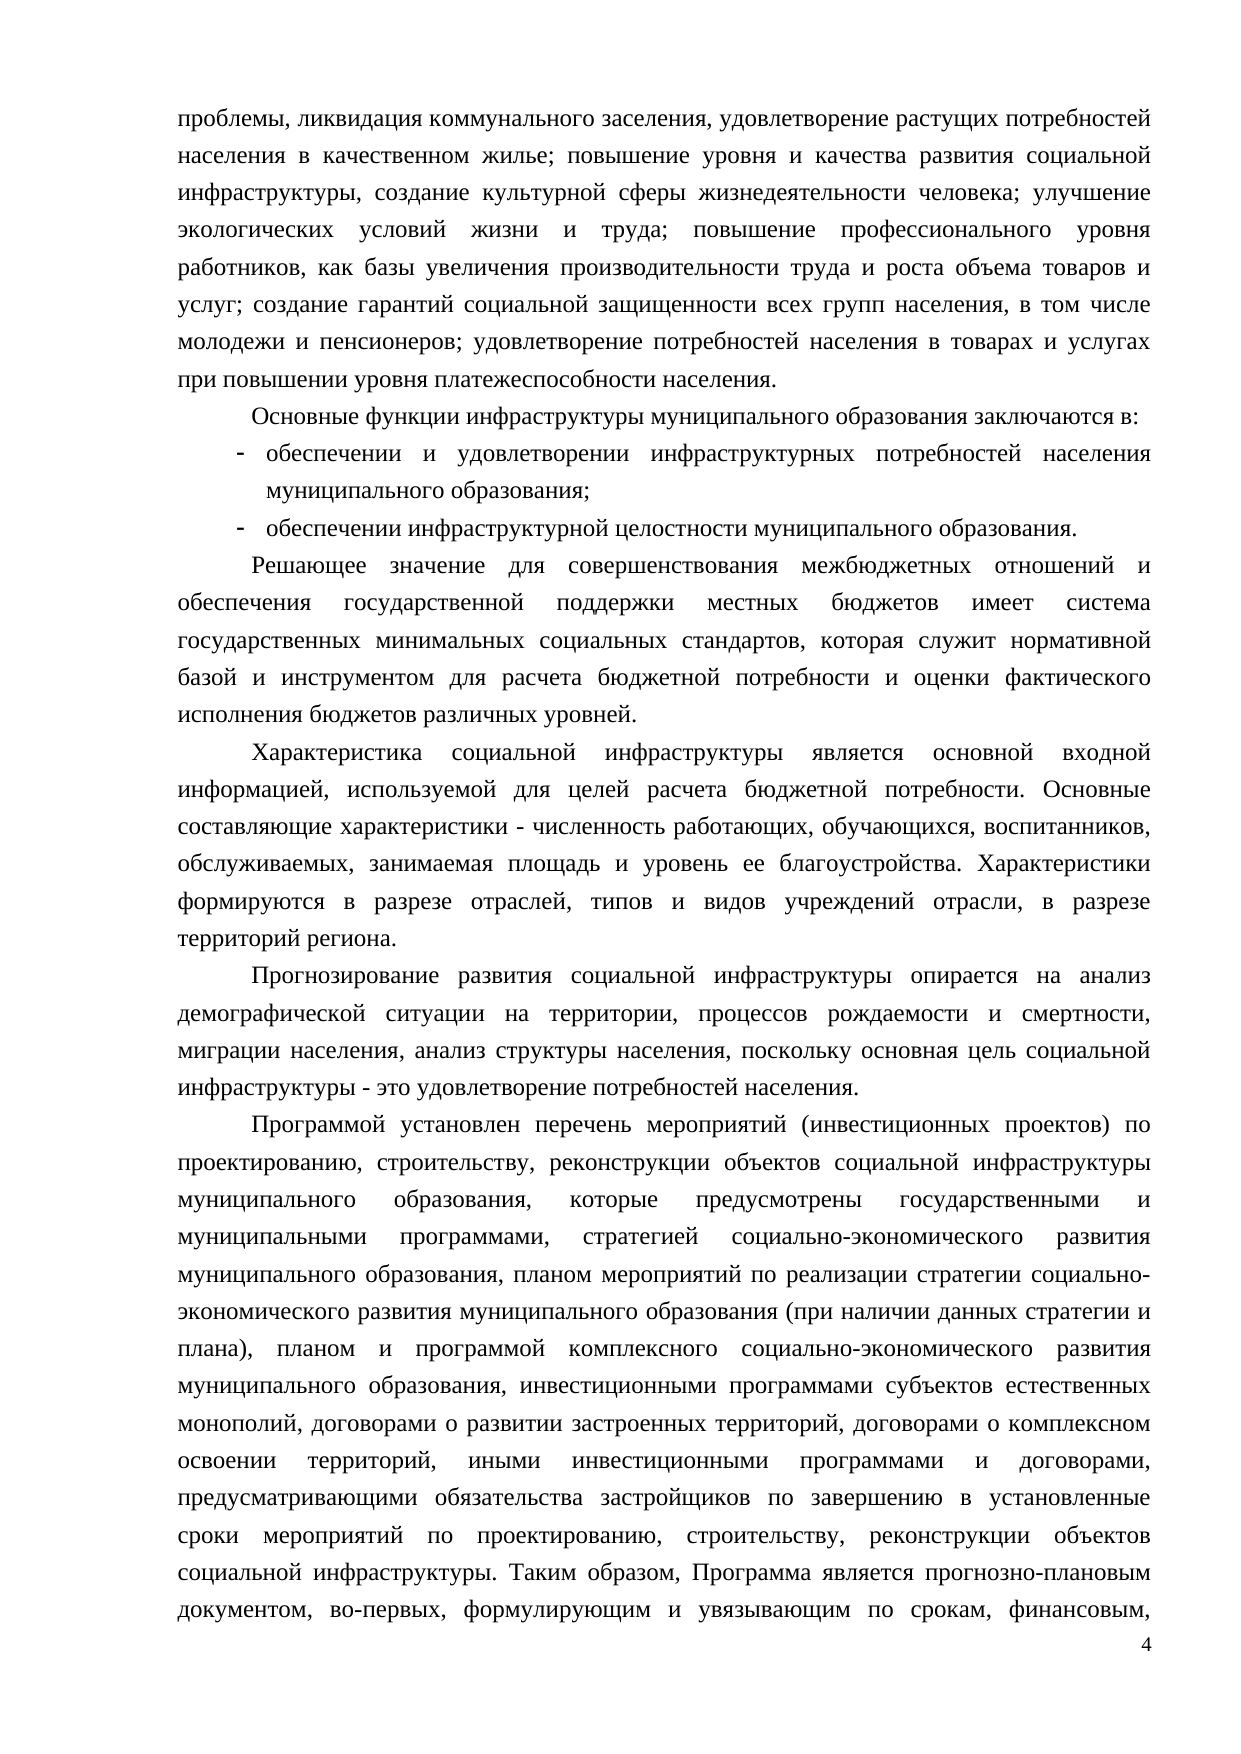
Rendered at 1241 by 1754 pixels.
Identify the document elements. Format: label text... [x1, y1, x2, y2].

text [177, 103, 1152, 392]
text Характеристика социальной инфраструктуры является основной входной информацией, используемой для целей расчета бюджетной потребности. Основные составляющие характеристики - численность работающих, обучающихся, воспитанников, обслуживаемых, занимаемая площадь и уровень ее благоустройства. Характеристики формируются в разрезе отраслей, типов и видов учреждений отрасли, в разрезе территорий региона. [177, 737, 1152, 952]
list обеспечении инфраструктурной целостности муниципального образования. [236, 513, 1152, 542]
text Прогнозирование развития социальной инфраструктуры опирается на анализ демографической ситуации на территории, процессов рождаемости и смертности, миграции населения, анализ структуры населения, поскольку основная цель социальной инфраструктуры - это удовлетворение потребностей населения. [177, 960, 1152, 1101]
text Решающее значение для совершенствования межбюджетных отношений и обеспечения государственной поддержки местных бюджетов имеет система государственных минимальных социальных стандартов, которая служит нормативной базой и инструментом для расчета бюджетной потребности и оценки фактического исполнения бюджетов различных уровней. [177, 550, 1152, 728]
list обеспечении и удовлетворении инфраструктурных потребностей населения муниципального образования; [236, 438, 1152, 504]
text Основные функции инфраструктуры муниципального образования заключаются в: [177, 401, 1152, 430]
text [177, 1109, 1152, 1623]
